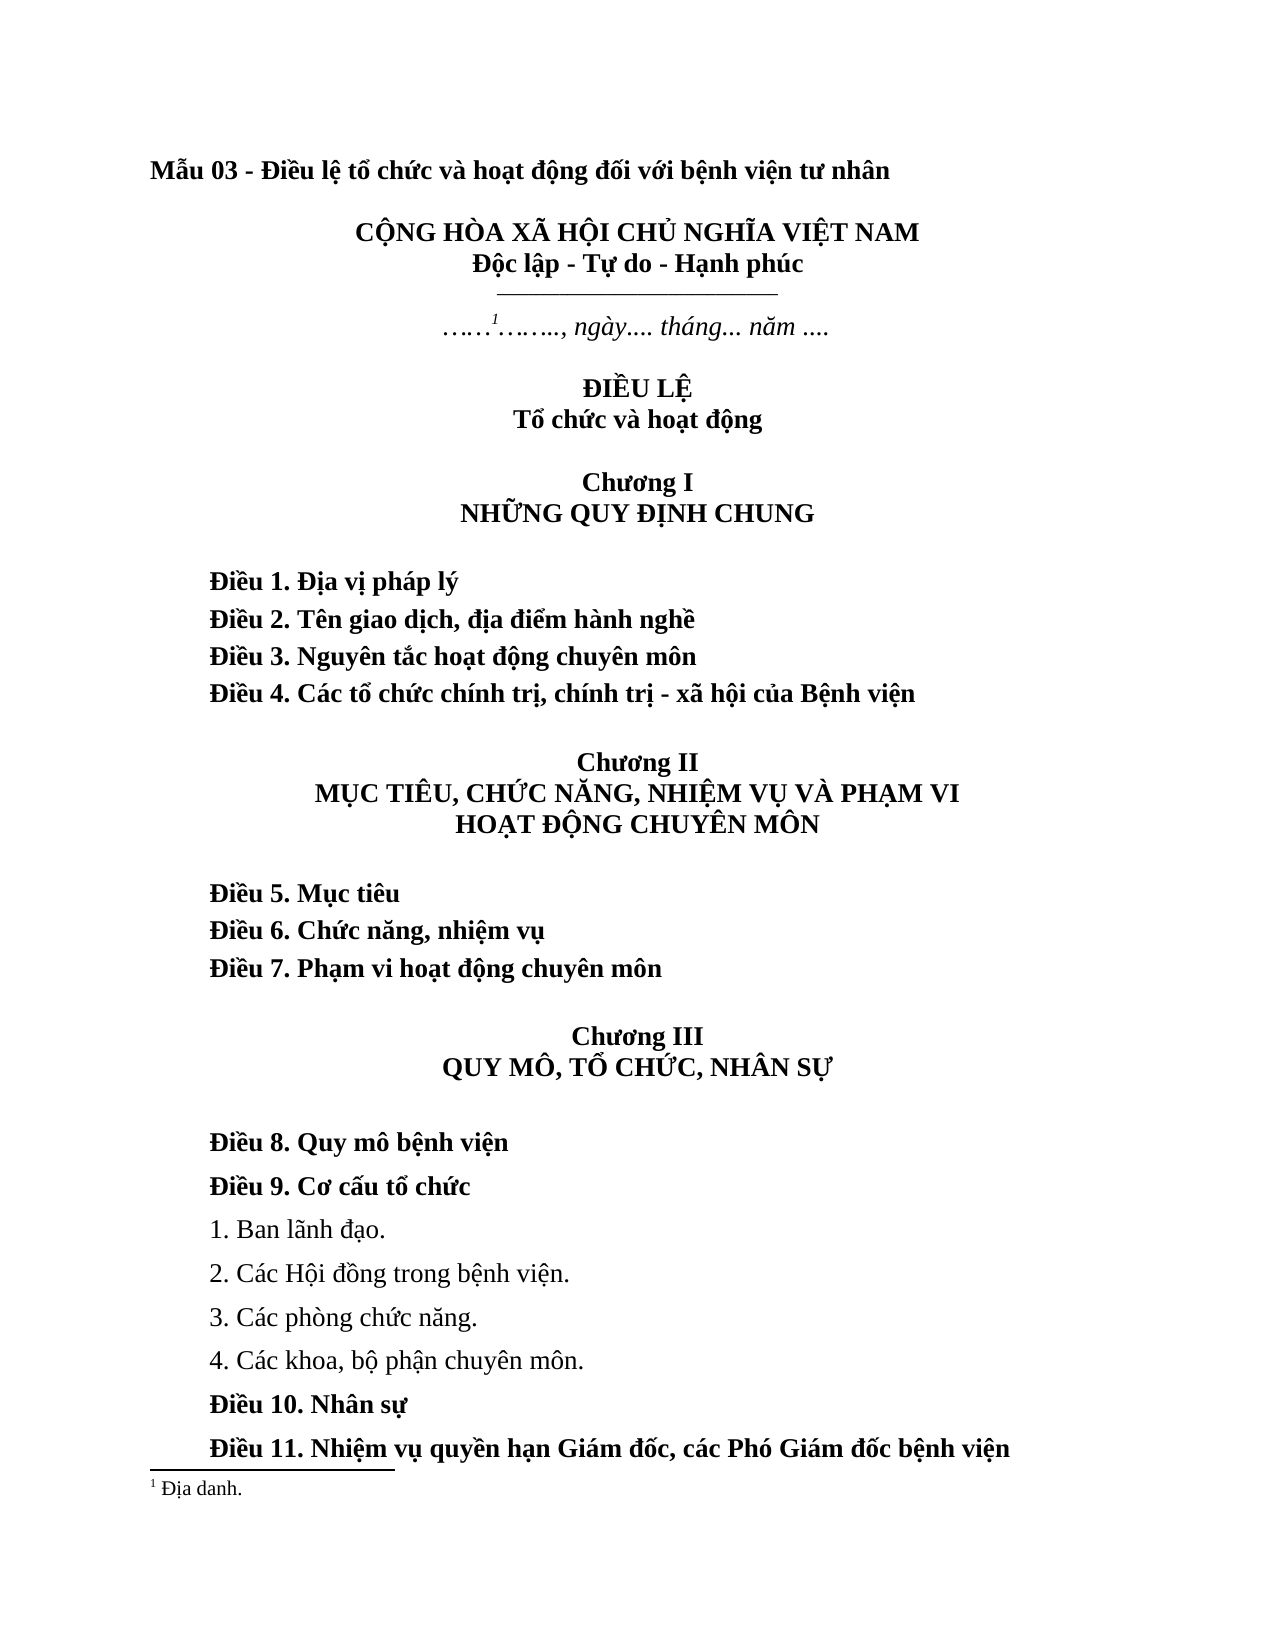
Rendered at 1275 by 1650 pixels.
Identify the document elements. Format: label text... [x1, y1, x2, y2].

text Điều 9. Cơ cấu tổ chức [150, 1170, 1125, 1201]
text Chương II [150, 746, 1125, 777]
text ĐIỀU LỆ [150, 372, 1125, 403]
text 3. Các phòng chức năng. [150, 1301, 1125, 1332]
text Điều 6. Chức năng, nhiệm vụ [150, 914, 1125, 945]
text Chương III [150, 1020, 1125, 1051]
text Tổ chức và hoạt động [150, 403, 1125, 434]
text NHỮNG QUY ĐỊNH CHUNG [150, 497, 1125, 528]
text Điều 1. Địa vị pháp lý [150, 565, 1125, 596]
text Điều 4. Các tổ chức chính trị, chính trị - xã hội của Bệnh viện [150, 677, 1125, 709]
text Mẫu 03 - Điều lệ tổ chức và hoạt động đối với bệnh viện tư nhân [150, 154, 1125, 185]
text QUY MÔ, TỔ CHỨC, NHÂN SỰ [150, 1051, 1125, 1082]
text 2. Các Hội đồng trong bệnh viện. [150, 1257, 1125, 1288]
text Điều 8. Quy mô bệnh viện [150, 1126, 1125, 1157]
text Chương I [150, 466, 1125, 497]
text Điều 5. Mục tiêu [150, 877, 1125, 908]
text Điều 2. Tên giao dịch, địa điểm hành nghề [150, 603, 1125, 634]
text Điều 10. Nhân sự [150, 1388, 1125, 1419]
text Điều 3. Nguyên tắc hoạt động chuyên môn [150, 640, 1125, 671]
text HOẠT ĐỘNG CHUYÊN MÔN [150, 808, 1125, 839]
text MỤC TIÊU, CHỨC NĂNG, NHIỆM VỤ VÀ PHẠM VI [150, 777, 1125, 808]
text Điều 11. Nhiệm vụ quyền hạn Giám đốc, các Phó Giám đốc bệnh viện [150, 1432, 1125, 1463]
text 4. Các khoa, bộ phận chuyên môn. [150, 1344, 1125, 1376]
text Điều 7. Phạm vi hoạt động chuyên môn [150, 952, 1125, 983]
table_header CỘNG HÒA XÃ HỘI CHỦ NGHĨA VIỆT NAM Độc lập - Tự do - Hạnh phúc ____________________________________ ………….., ngày.... tháng... năm .... [150, 216, 1125, 341]
text 1. Ban lãnh đạo. [150, 1213, 1125, 1244]
